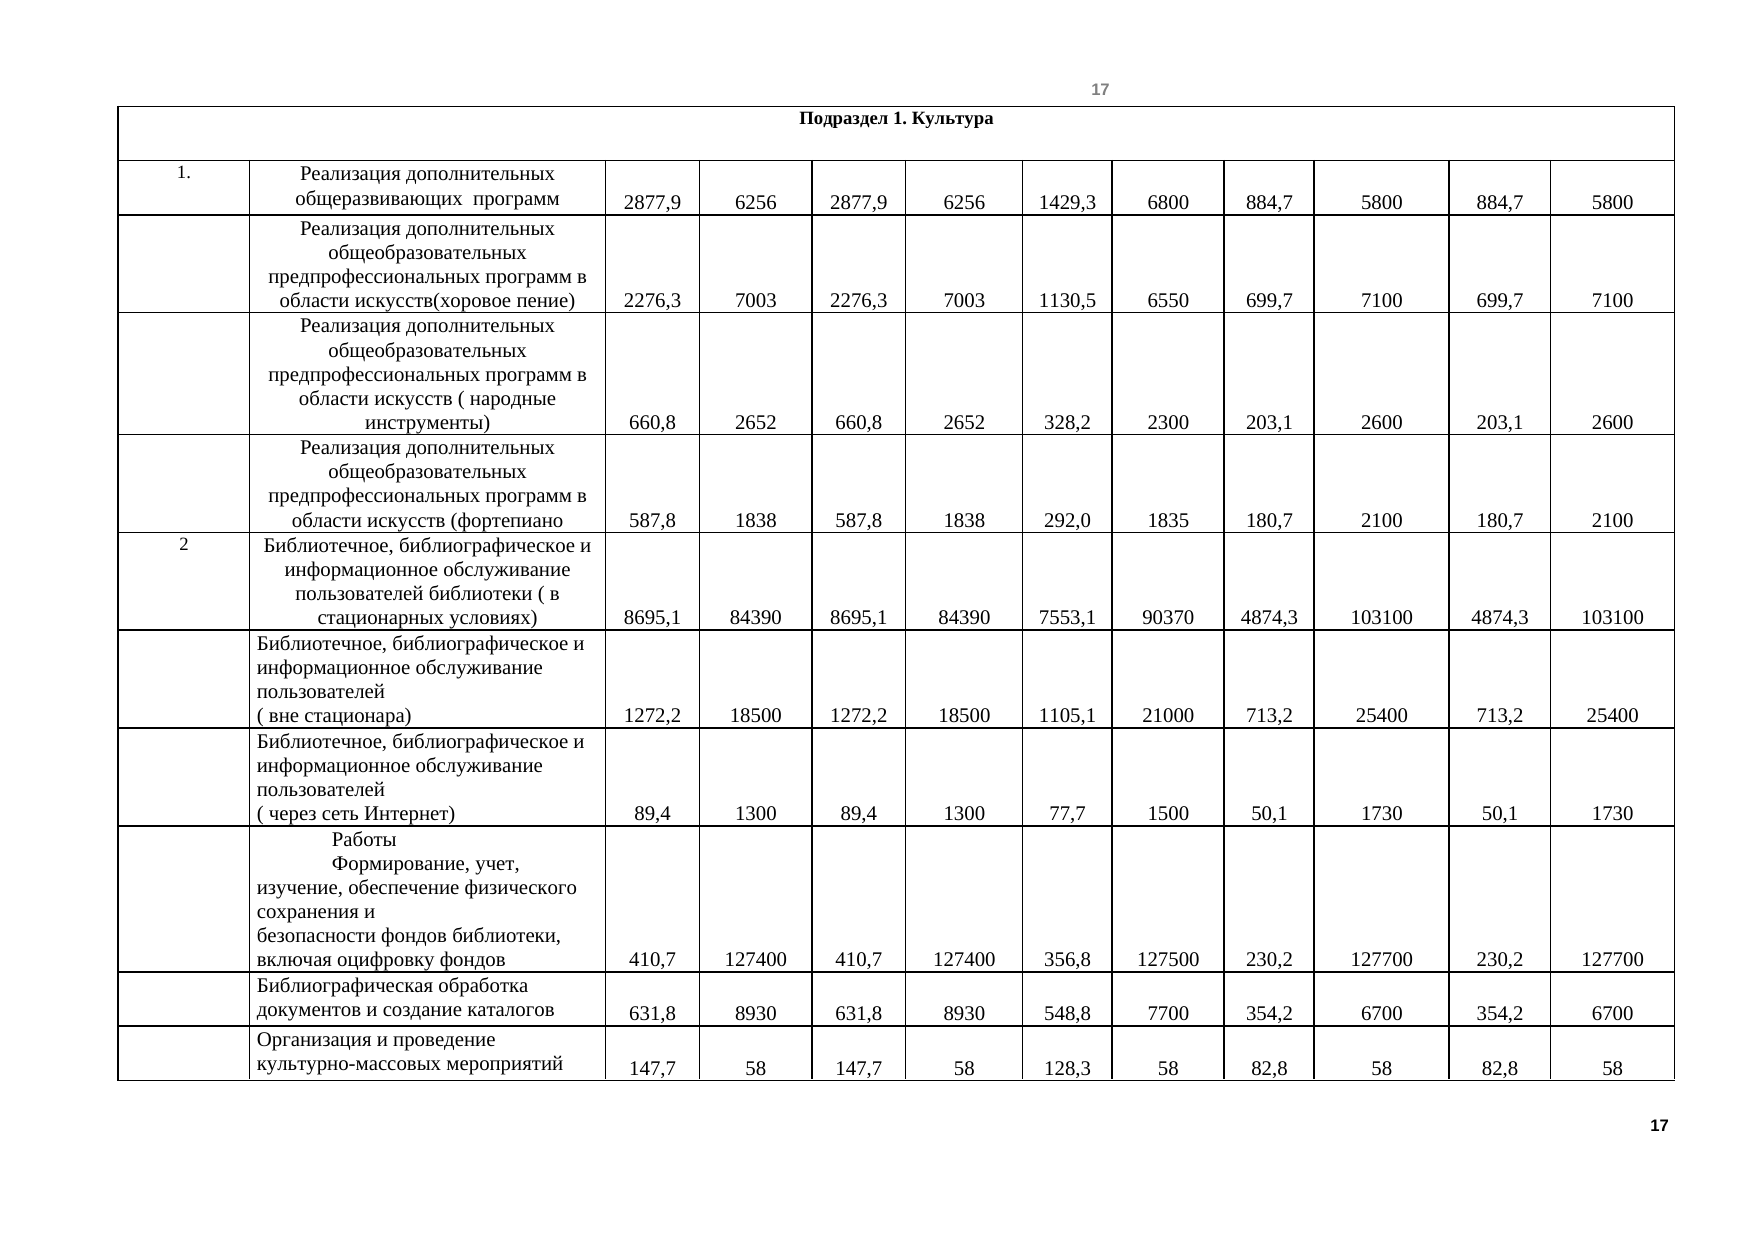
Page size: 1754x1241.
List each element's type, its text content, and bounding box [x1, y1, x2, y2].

table_cell 21000 [1113, 631, 1223, 727]
table_cell 1. [119, 161, 249, 214]
table_cell Библиотечное, библиографическое и информационное обслуживание пользователей ( через сеть Интернет) [250, 729, 605, 825]
table_cell 58 [906, 1027, 1022, 1079]
table_cell 84390 [700, 533, 811, 629]
table_cell 18500 [700, 631, 811, 727]
table_cell [119, 631, 249, 727]
table_cell 2600 [1315, 313, 1448, 434]
table_cell 2100 [1315, 435, 1448, 532]
table_cell 1730 [1551, 729, 1674, 825]
table_cell 713,2 [1450, 631, 1550, 727]
table_cell 699,7 [1450, 216, 1550, 312]
table_cell [119, 216, 249, 312]
table_cell 6256 [700, 161, 811, 214]
table_cell 58 [1315, 1027, 1448, 1079]
table_cell 410,7 [606, 827, 699, 971]
table_cell 7003 [906, 216, 1022, 312]
table_cell [119, 973, 249, 1025]
table_cell [119, 827, 249, 971]
table_cell 5800 [1551, 161, 1674, 214]
table_cell 6256 [906, 161, 1022, 214]
table_cell 180,7 [1450, 435, 1550, 532]
table_cell Работы Формирование, учет, изучение, обеспечение физического сохранения и безопасности фондов библиотеки, включая оцифровку фондов [250, 827, 605, 971]
table_cell 89,4 [606, 729, 699, 825]
table_cell 6700 [1315, 973, 1448, 1025]
table_cell Подраздел 1. Культура [119, 107, 1674, 160]
table_cell 410,7 [813, 827, 905, 971]
table_cell 147,7 [813, 1027, 905, 1079]
table_cell 25400 [1315, 631, 1448, 727]
table_cell 699,7 [1225, 216, 1313, 312]
table_cell 356,8 [1023, 827, 1111, 971]
table_cell Реализация дополнительных общеобразовательных предпрофессиональных программ в области искусств ( народные инструменты) [250, 313, 605, 434]
table_cell 82,8 [1450, 1027, 1550, 1079]
table_cell 1838 [700, 435, 811, 532]
table_cell 1500 [1113, 729, 1223, 825]
table_cell 884,7 [1225, 161, 1313, 214]
table_cell 660,8 [813, 313, 905, 434]
table_cell 7100 [1551, 216, 1674, 312]
table_cell 1272,2 [813, 631, 905, 727]
table_cell 1130,5 [1023, 216, 1111, 312]
table_cell 6550 [1113, 216, 1223, 312]
table_cell 7553,1 [1023, 533, 1111, 629]
table_cell 58 [1551, 1027, 1674, 1079]
table_cell 2877,9 [813, 161, 905, 214]
table_cell 2600 [1551, 313, 1674, 434]
table_cell 2100 [1551, 435, 1674, 532]
table_cell 4874,3 [1450, 533, 1550, 629]
table_cell Библиотечное, библиографическое и информационное обслуживание пользователей ( вне стационара) [250, 631, 605, 727]
table_cell 587,8 [813, 435, 905, 532]
table_cell Библиографическая обработка документов и создание каталогов [250, 973, 605, 1025]
table_cell 77,7 [1023, 729, 1111, 825]
table_cell 50,1 [1450, 729, 1550, 825]
table_cell 1272,2 [606, 631, 699, 727]
table_cell 103100 [1315, 533, 1448, 629]
table_cell 1835 [1113, 435, 1223, 532]
table_cell 292,0 [1023, 435, 1111, 532]
table_cell 89,4 [813, 729, 905, 825]
table_cell 354,2 [1450, 973, 1550, 1025]
table_cell 5800 [1315, 161, 1448, 214]
table_cell 2652 [700, 313, 811, 434]
table_cell 82,8 [1225, 1027, 1313, 1079]
table_cell Реализация дополнительных общеобразовательных предпрофессиональных программ в области искусств (фортепиано [250, 435, 605, 532]
table_cell 230,2 [1450, 827, 1550, 971]
table_cell 2276,3 [813, 216, 905, 312]
table_cell Библиотечное, библиографическое и информационное обслуживание пользователей библиотеки ( в стационарных условиях) [250, 533, 605, 629]
table_cell 127400 [700, 827, 811, 971]
table_cell 2 [119, 533, 249, 629]
table_cell 631,8 [813, 973, 905, 1025]
table_cell 8930 [906, 973, 1022, 1025]
table_cell 4874,3 [1225, 533, 1313, 629]
table_cell 180,7 [1225, 435, 1313, 532]
table_cell 713,2 [1225, 631, 1313, 727]
table_cell 128,3 [1023, 1027, 1111, 1079]
table_cell Организация и проведение культурно-массовых мероприятий [250, 1027, 605, 1079]
table_cell [119, 435, 249, 532]
table_cell 1300 [906, 729, 1022, 825]
table_cell 58 [1113, 1027, 1223, 1079]
table_cell 587,8 [606, 435, 699, 532]
table_cell Реализация дополнительных общеобразовательных предпрофессиональных программ в области искусств(хоровое пение) [250, 216, 605, 312]
table_cell 127500 [1113, 827, 1223, 971]
table_cell 354,2 [1225, 973, 1313, 1025]
table_cell [119, 1027, 249, 1079]
table_cell 127700 [1315, 827, 1448, 971]
table_cell 7700 [1113, 973, 1223, 1025]
table_cell 8930 [700, 973, 811, 1025]
table_cell 84390 [906, 533, 1022, 629]
table_cell 2276,3 [606, 216, 699, 312]
table_cell 631,8 [606, 973, 699, 1025]
table_cell 147,7 [606, 1027, 699, 1079]
table_cell 7100 [1315, 216, 1448, 312]
table_cell 127700 [1551, 827, 1674, 971]
table_cell 1730 [1315, 729, 1448, 825]
table_cell 127400 [906, 827, 1022, 971]
table_cell 8695,1 [813, 533, 905, 629]
table_cell 1300 [700, 729, 811, 825]
table_cell 25400 [1551, 631, 1674, 727]
table_cell 660,8 [606, 313, 699, 434]
table_cell 58 [700, 1027, 811, 1079]
table_cell 18500 [906, 631, 1022, 727]
table_cell 1105,1 [1023, 631, 1111, 727]
table_cell 2877,9 [606, 161, 699, 214]
table_cell [119, 313, 249, 434]
table_cell 6700 [1551, 973, 1674, 1025]
table_cell 203,1 [1450, 313, 1550, 434]
table_cell 2652 [906, 313, 1022, 434]
table_cell 90370 [1113, 533, 1223, 629]
table_cell 50,1 [1225, 729, 1313, 825]
table_cell [119, 729, 249, 825]
table_cell 548,8 [1023, 973, 1111, 1025]
table_cell 203,1 [1225, 313, 1313, 434]
table_cell Реализация дополнительных общеразвивающих программ [250, 161, 605, 214]
table_cell 8695,1 [606, 533, 699, 629]
table_cell 103100 [1551, 533, 1674, 629]
table_cell 6800 [1113, 161, 1223, 214]
table_cell 884,7 [1450, 161, 1550, 214]
table_cell 1838 [906, 435, 1022, 532]
table_cell 1429,3 [1023, 161, 1111, 214]
table_cell 2300 [1113, 313, 1223, 434]
table_cell 230,2 [1225, 827, 1313, 971]
table_cell 328,2 [1023, 313, 1111, 434]
table_cell 7003 [700, 216, 811, 312]
